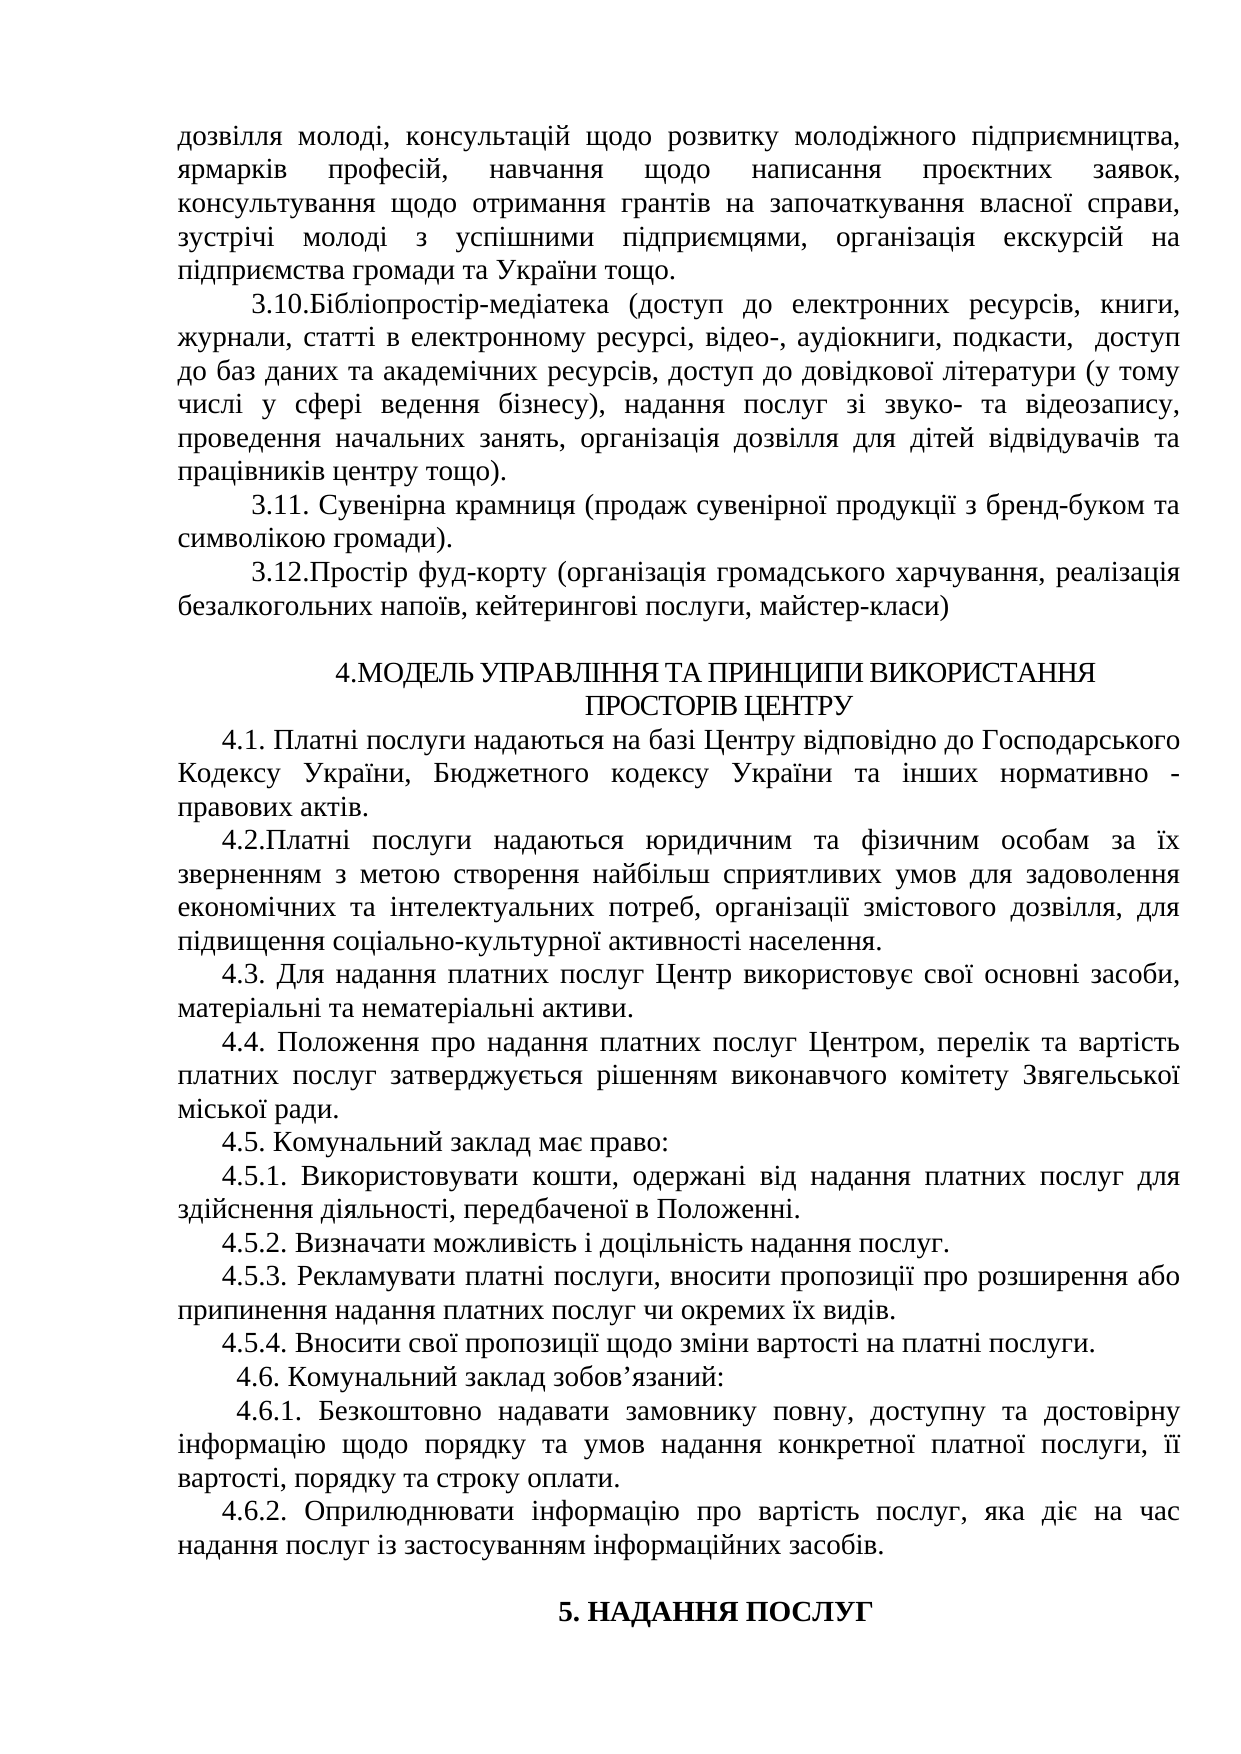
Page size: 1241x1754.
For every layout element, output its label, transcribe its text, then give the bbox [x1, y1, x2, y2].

text 4.1. Платні послуги надаються на базі Центру відповідно до Господарського Кодексу України, Бюджетного кодексу України та інших нормативно - правових актів. [177, 722, 1181, 822]
text 4.4. Положення про надання платних послуг Центром, перелік та вартість платних послуг затверджується рішенням виконавчого комітету Звягельської міської ради. [177, 1024, 1181, 1124]
text 4.5. Комунальний заклад має право: [177, 1124, 1181, 1158]
text 4.МОДЕЛЬ УПРАВЛІННЯ ТА ПРИНЦИПИ ВИКОРИСТАННЯ [177, 655, 1181, 688]
text 4.5.2. Визначати можливість і доцільність надання послуг. [177, 1225, 1181, 1258]
text 3.11. Сувенірна крамниця (продаж сувенірної продукції з бренд-буком та символікою громади). [177, 487, 1181, 554]
text 4.5.3. Рекламувати платні послуги, вносити пропозиції про розширення або припинення надання платних послуг чи окремих їх видів. [177, 1258, 1181, 1326]
text ПРОСТОРІВ ЦЕНТРУ [177, 688, 1181, 722]
text 4.6.2. Оприлюднювати інформацію про вартість послуг, яка діє на час надання послуг із застосуванням інформаційних засобів. [177, 1493, 1181, 1560]
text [177, 118, 1181, 286]
text 4.6.1. Безкоштовно надавати замовнику повну, доступну та достовірну інформацію щодо порядку та умов надання конкретної платної послуги, її вартості, порядку та строку оплати. [177, 1393, 1181, 1493]
text 3.10.Бібліопростір-медіатека (доступ до електронних ресурсів, книги, журнали, статті в електронному ресурсі, відео-, аудіокниги, подкасти, доступ до баз даних та академічних ресурсів, доступ до довідкової літератури (у тому числі у сфері ведення бізнесу), надання послуг зі звуко- та відеозапису, проведення начальних занять, організація дозвілля для дітей відвідувачів та працівників центру тощо). [177, 286, 1181, 487]
text 4.5.1. Використовувати кошти, одержані від надання платних послуг для здійснення діяльності, передбаченої в Положенні. [177, 1158, 1181, 1225]
text 3.12.Простір фуд-корту (організація громадського харчування, реалізація безалкогольних напоїв, кейтерингові послуги, майстер-класи) [177, 554, 1181, 621]
text 4.2.Платні послуги надаються юридичним та фізичним особам за їх зверненням з метою створення найбільш сприятливих умов для задоволення економічних та інтелектуальних потреб, організації змістового дозвілля, для підвищення соціально-культурної активності населення. [177, 822, 1181, 957]
text 4.5.4. Вносити свої пропозиції щодо зміни вартості на платні послуги. [177, 1326, 1181, 1359]
text 5. НАДАННЯ ПОСЛУГ [177, 1594, 1181, 1627]
text 4.3. Для надання платних послуг Центр використовує свої основні засоби, матеріальні та нематеріальні активи. [177, 957, 1181, 1024]
text 4.6. Комунальний заклад зобов’язаний: [177, 1359, 1181, 1393]
